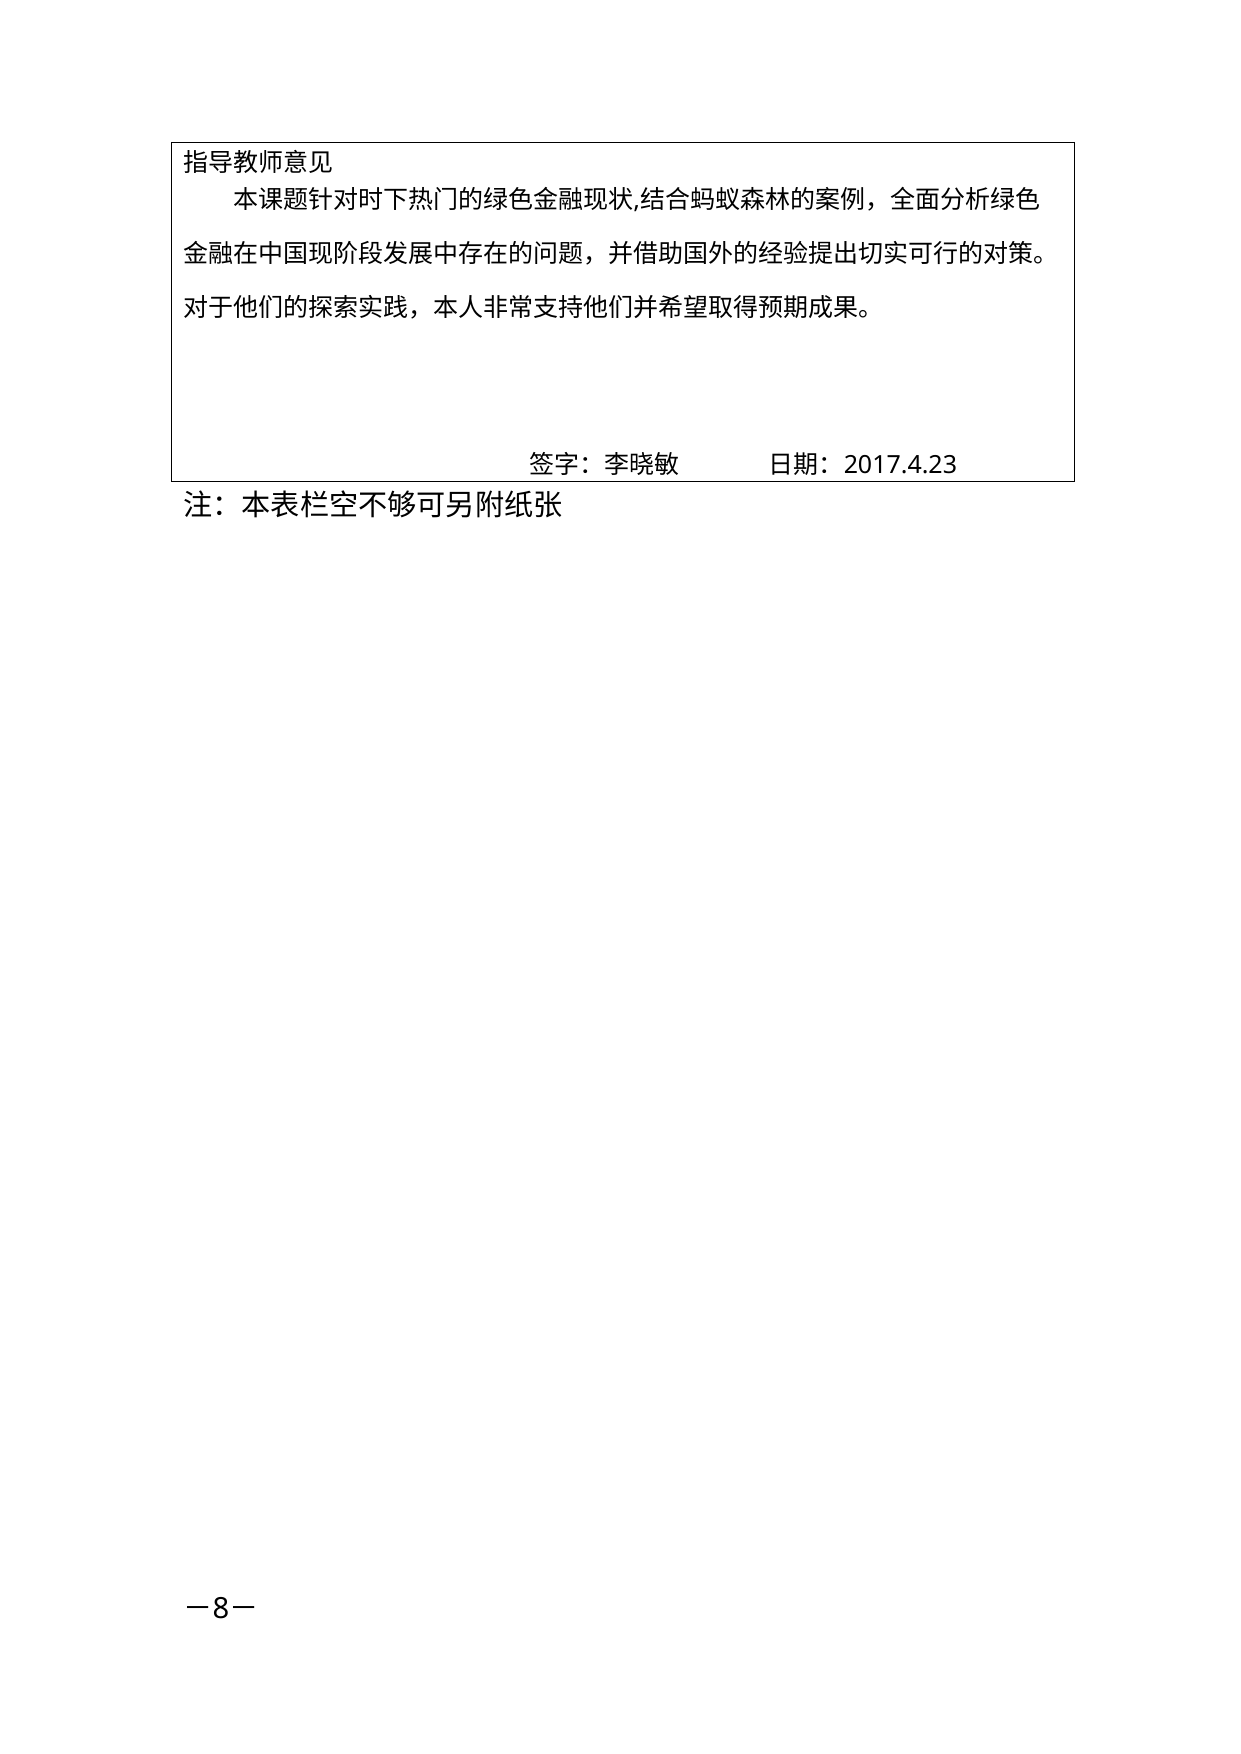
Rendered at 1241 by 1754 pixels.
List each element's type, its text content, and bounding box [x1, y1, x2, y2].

text 注：本表栏空不够可另附纸张 [183, 482, 1063, 524]
table_cell 指导教师意见 本课题针对时下热门的绿色金融现状,结合蚂蚁森林的案例，全面分析绿色金融在中国现阶段发展中存在的问题，并借助国外的经验提出切实可行的对策。对于他们的探索实践，本人非常支持他们并希望取得预期成果。 签字：李晓敏 日期：2017.4.23 [172, 143, 1074, 481]
